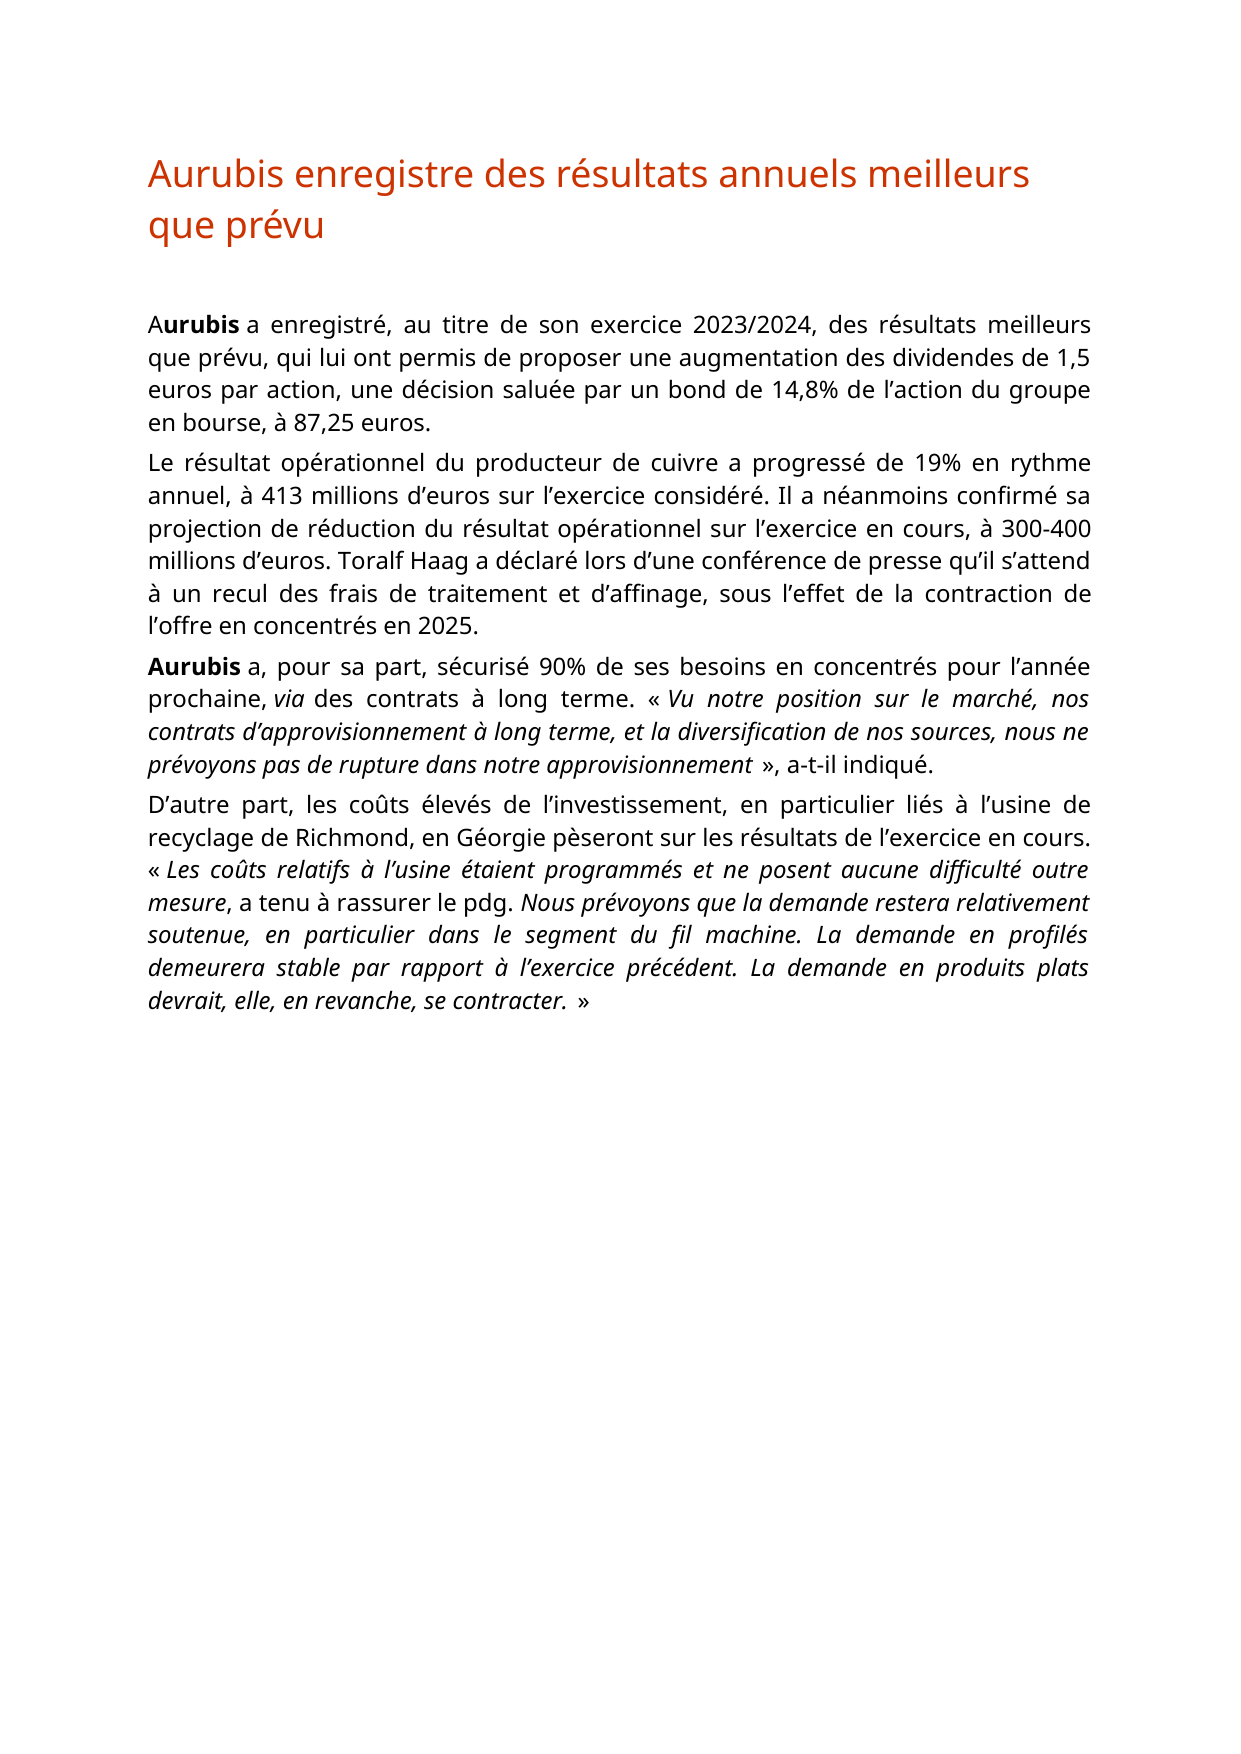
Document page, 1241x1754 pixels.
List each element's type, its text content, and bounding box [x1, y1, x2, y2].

text Aurubis enregistre des résultats annuels meilleurs que prévu [148, 148, 1093, 250]
text Le résultat opérationnel du producteur de cuivre a progressé de 19% en rythme annuel, à 413 millions d’euros sur l’exercice considéré. Il a néanmoins confirmé sa projection de réduction du résultat opérationnel sur l’exercice en cours, à 300-400 millions d’euros. Toralf Haag a déclaré lors d’une conférence de presse qu’il s’attend à un recul des frais de traitement et d’affinage, sous l’effet de la contraction de l’offre en concentrés en 2025. [148, 446, 1093, 642]
text Aurubis a, pour sa part, sécurisé 90% de ses besoins en concentrés pour l’année prochaine, via des contrats à long terme. « Vu notre position sur le marché, nos contrats d’approvisionnement à long terme, et la diversification de nos sources, nous ne prévoyons pas de rupture dans notre approvisionnement », a-t-il indiqué. [148, 649, 1093, 780]
text Aurubis a enregistré, au titre de son exercice 2023/2024, des résultats meilleurs que prévu, qui lui ont permis de proposer une augmentation des dividendes de 1,5 euros par action, une décision saluée par un bond de 14,8% de l’action du groupe en bourse, à 87,25 euros. [148, 308, 1093, 438]
text D’autre part, les coûts élevés de l’investissement, en particulier liés à l’usine de recyclage de Richmond, en Géorgie pèseront sur les résultats de l’exercice en cours. « Les coûts relatifs à l’usine étaient programmés et ne posent aucune difficulté outre mesure, a tenu à rassurer le pdg. Nous prévoyons que la demande restera relativement soutenue, en particulier dans le segment du fil machine. La demande en profilés demeurera stable par rapport à l’exercice précédent. La demande en produits plats devrait, elle, en revanche, se contracter. » [148, 788, 1093, 1016]
